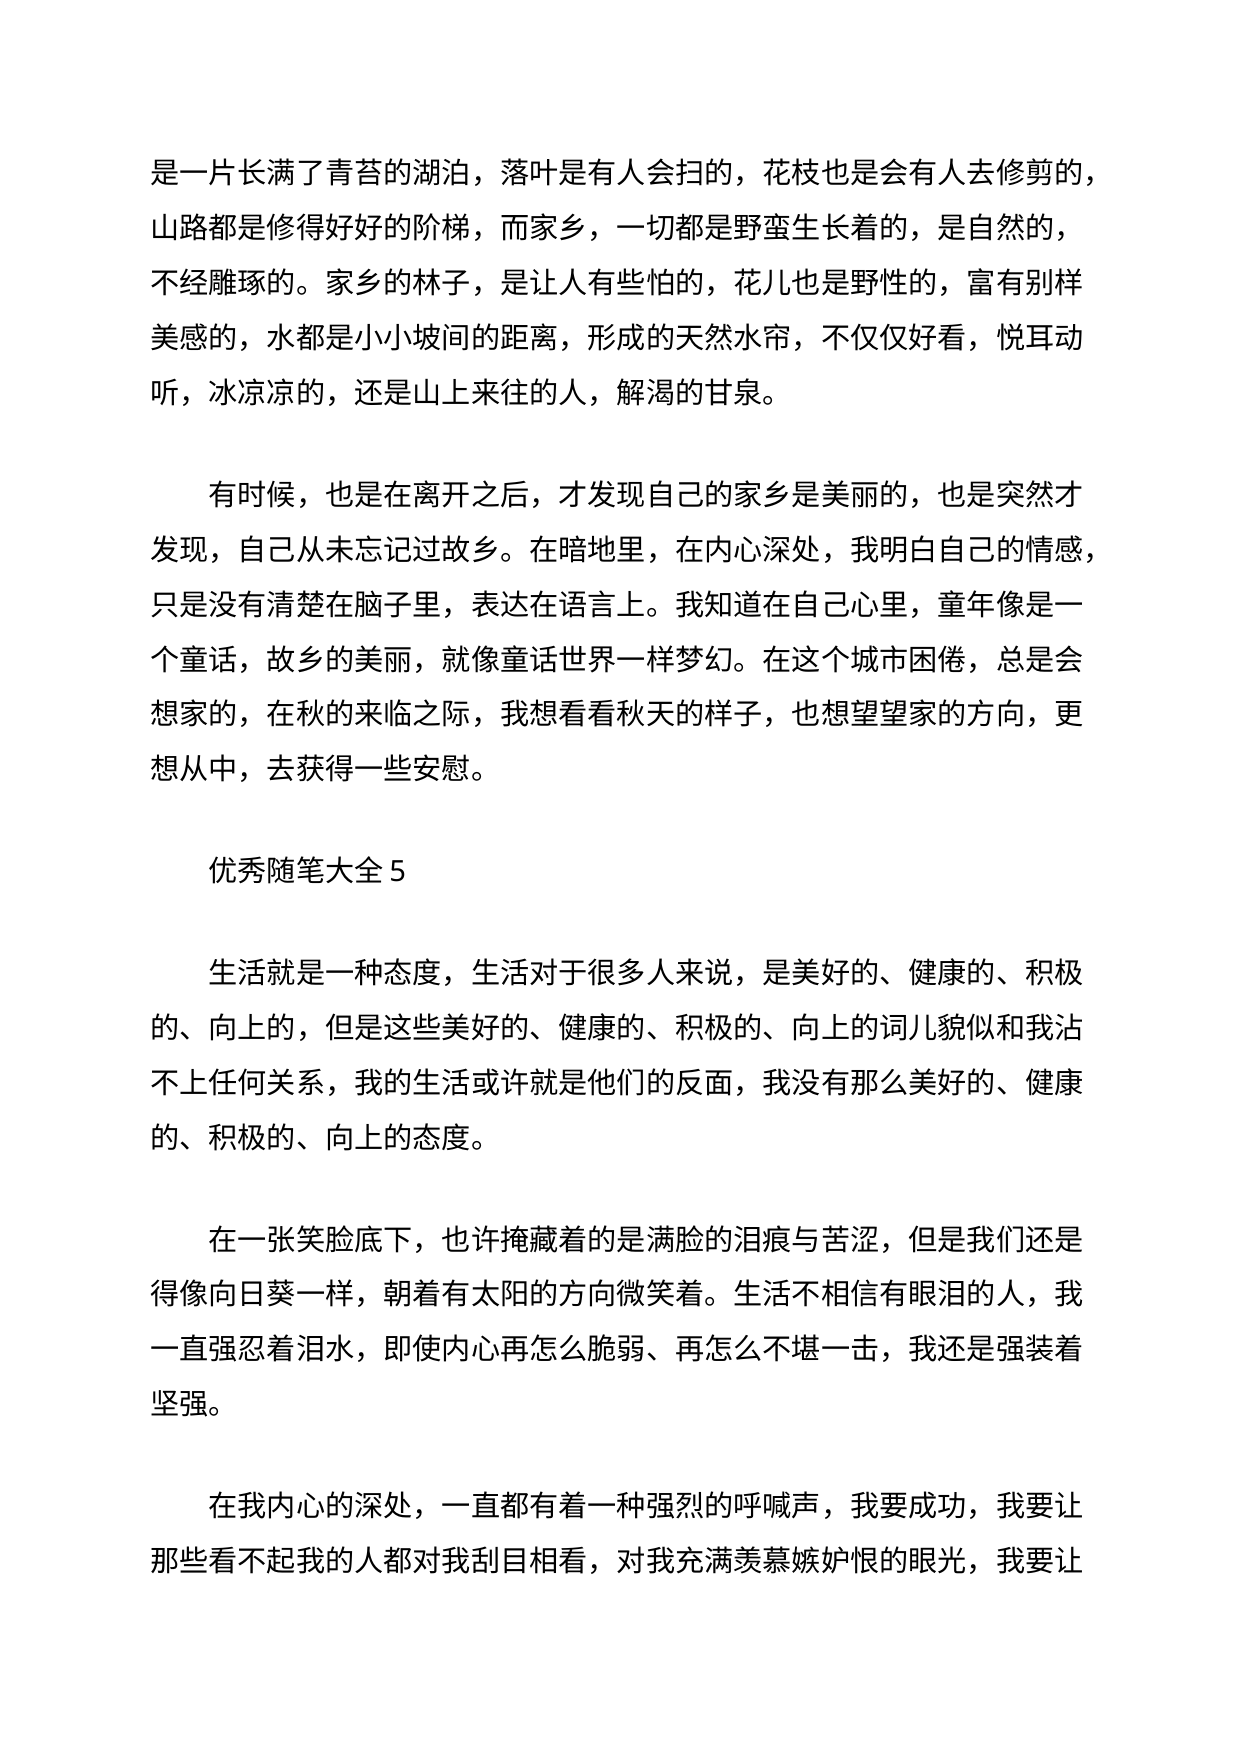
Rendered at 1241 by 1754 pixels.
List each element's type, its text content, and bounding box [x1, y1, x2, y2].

text 有时候，也是在离开之后，才发现自己的家乡是美丽的，也是突然才发现，自己从未忘记过故乡。在暗地里，在内心深处，我明白自己的情感，只是没有清楚在脑子里，表达在语言上。我知道在自己心里，童年像是一个童话，故乡的美丽，就像童话世界一样梦幻。在这个城市困倦，总是会想家的，在秋的来临之际，我想看看秋天的样子，也想望望家的方向，更想从中，去获得一些安慰。 [150, 471, 1090, 788]
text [150, 150, 1090, 412]
text 生活就是一种态度，生活对于很多人来说，是美好的、健康的、积极的、向上的，但是这些美好的、健康的、积极的、向上的词儿貌似和我沾不上任何关系，我的生活或许就是他们的反面，我没有那么美好的、健康的、积极的、向上的态度。 [150, 949, 1090, 1157]
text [150, 1482, 1090, 1580]
text 优秀随笔大全5 [150, 848, 1090, 890]
text 在一张笑脸底下，也许掩藏着的是满脸的泪痕与苦涩，但是我们还是得像向日葵一样，朝着有太阳的方向微笑着。生活不相信有眼泪的人，我一直强忍着泪水，即使内心再怎么脆弱、再怎么不堪一击，我还是强装着坚强。 [150, 1216, 1090, 1423]
